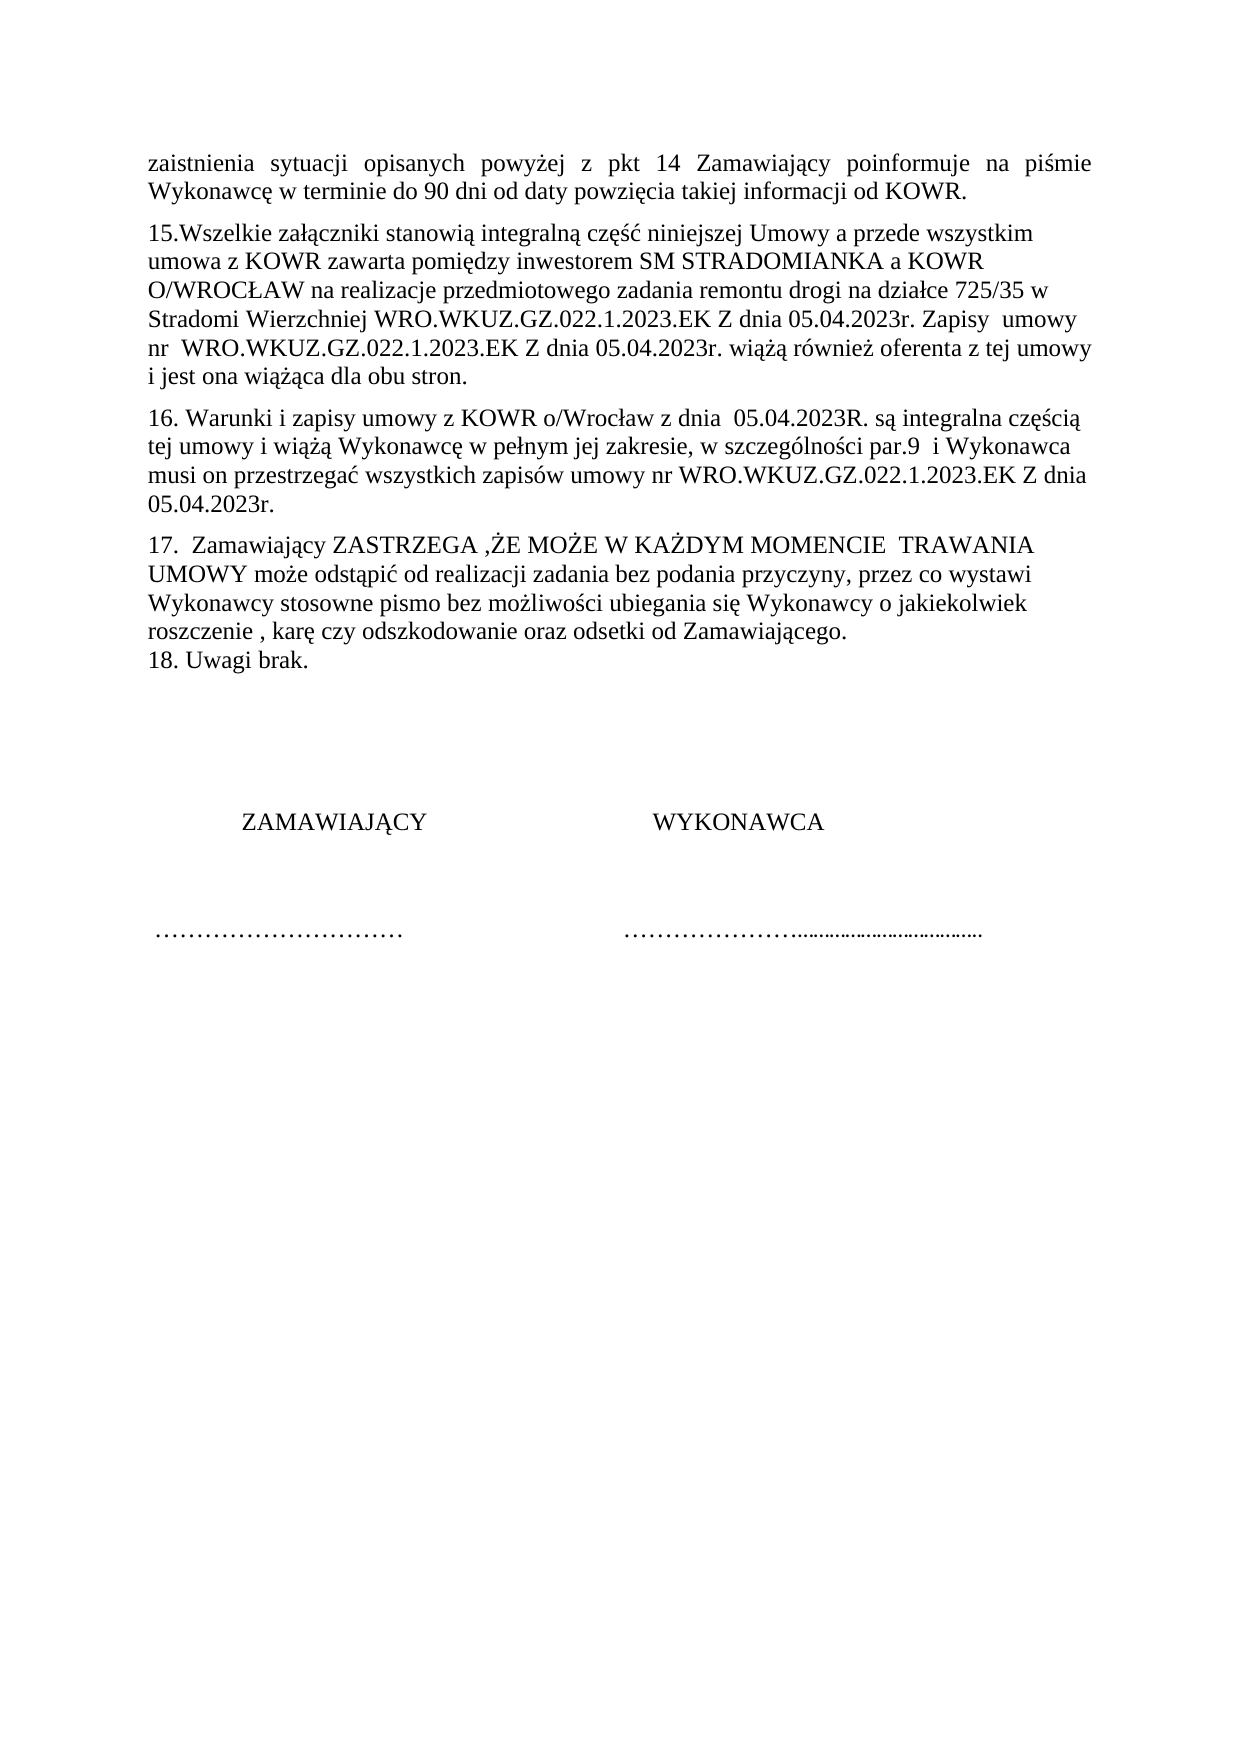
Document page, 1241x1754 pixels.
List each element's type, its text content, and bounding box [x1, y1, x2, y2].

text ………………………… ……………………………………………….. [148, 914, 1093, 943]
subtitle 17. Zamawiający ZASTRZEGA ,ŻE MOŻE W KAŻDYM MOMENCIE TRAWANIA UMOWY może odstąpić od realizacji zadania bez podania przyczyny, przez co wystawi Wykonawcy stosowne pismo bez możliwości ubiegania się Wykonawcy o jakiekolwiek roszczenie , karę czy odszkodowanie oraz odsetki od Zamawiającego. [148, 530, 1093, 645]
text 15.Wszelkie załączniki stanowią integralną część niniejszej Umowy a przede wszystkim umowa z KOWR zawarta pomiędzy inwestorem SM STRADOMIANKA a KOWR O/WROCŁAW na realizacje przedmiotowego zadania remontu drogi na działce 725/35 w Stradomi Wierzchniej WRO.WKUZ.GZ.022.1.2023.EK Z dnia 05.04.2023r. Zapisy umowy nr WRO.WKUZ.GZ.022.1.2023.EK Z dnia 05.04.2023r. wiążą również oferenta z tej umowy i jest ona wiążąca dla obu stron. [148, 218, 1093, 390]
text 18. Uwagi brak. [148, 645, 1093, 674]
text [148, 148, 1093, 205]
text 16. Warunki i zapisy umowy z KOWR o/Wrocław z dnia 05.04.2023R. są integralna częścią tej umowy i wiążą Wykonawcę w pełnym jej zakresie, w szczególności par.9 i Wykonawca musi on przestrzegać wszystkich zapisów umowy nr WRO.WKUZ.GZ.022.1.2023.EK Z dnia 05.04.2023r. [148, 403, 1093, 518]
text ZAMAWIAJĄCY WYKONAWCA [148, 807, 1093, 835]
